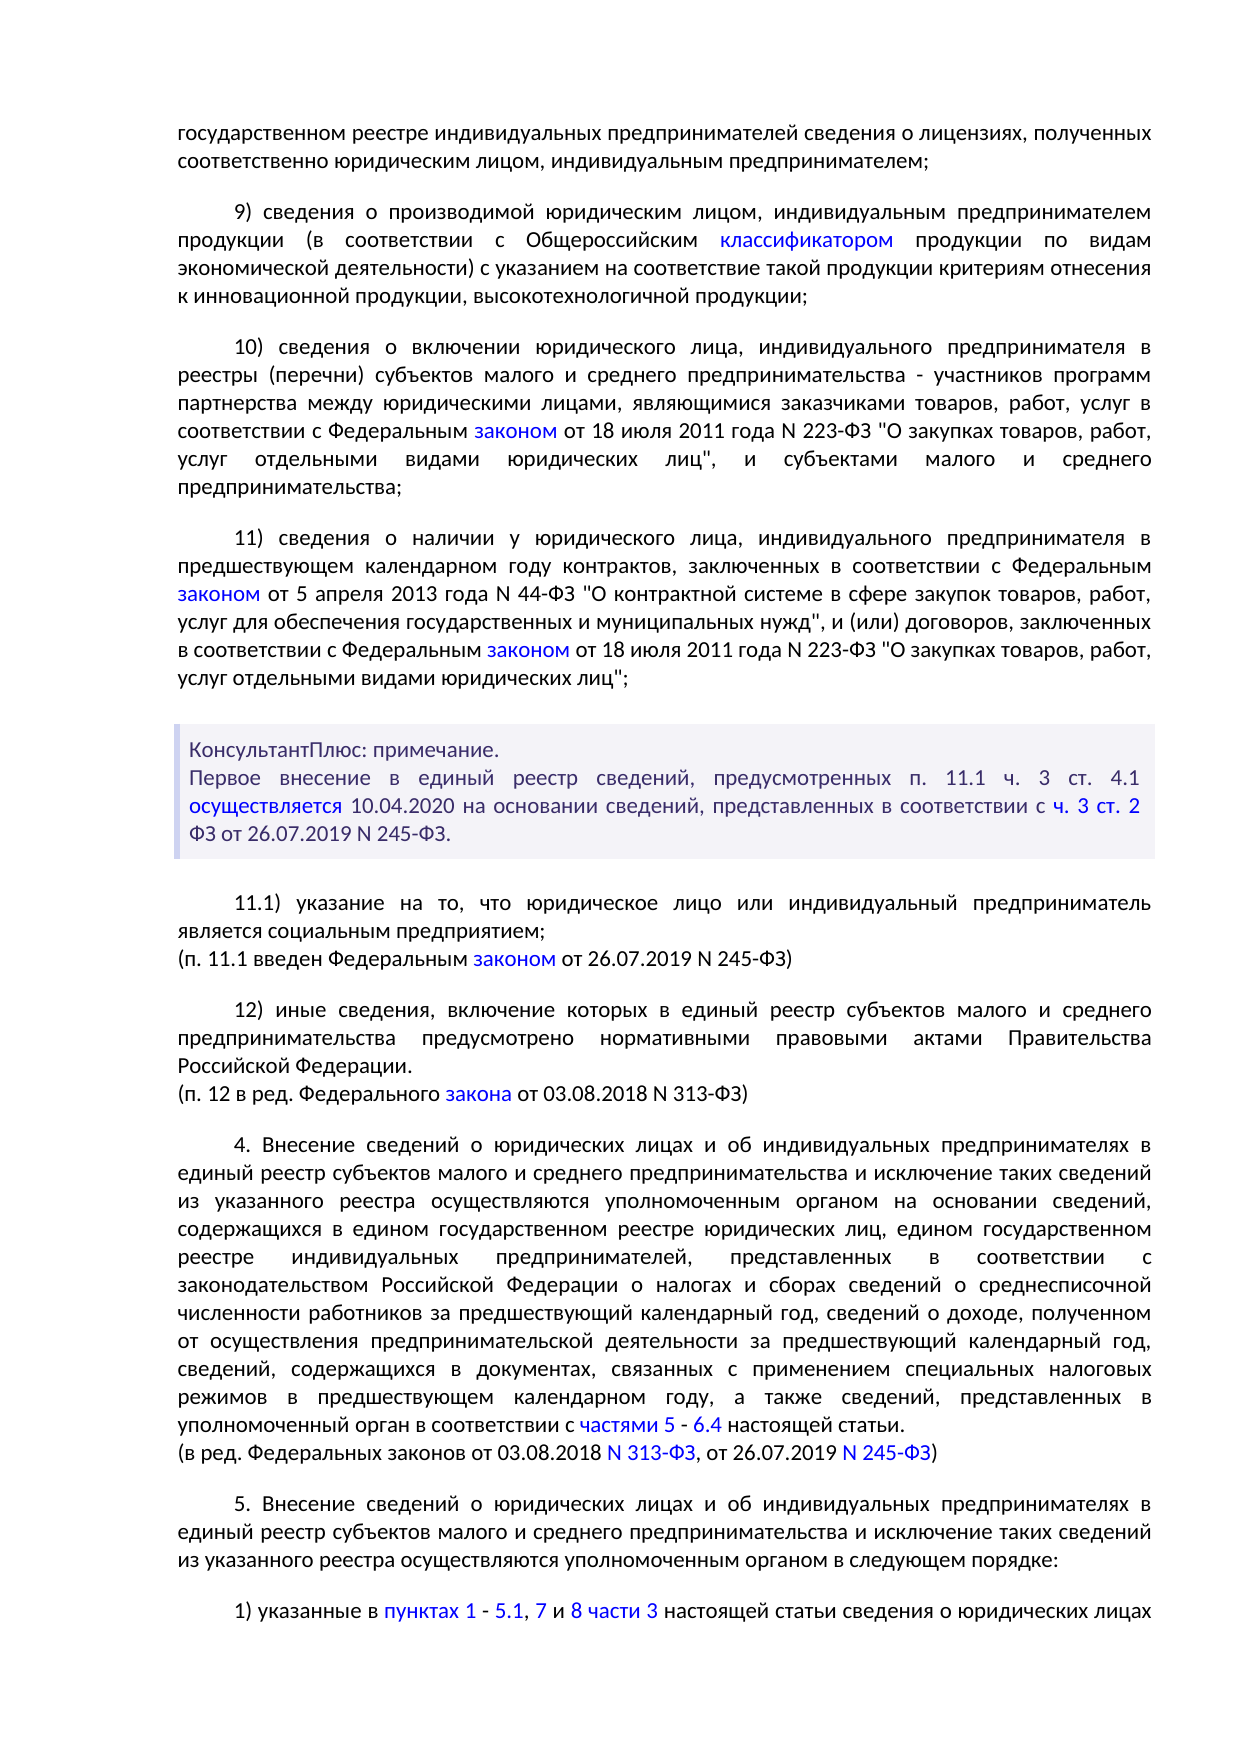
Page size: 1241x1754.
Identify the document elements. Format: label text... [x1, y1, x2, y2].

text 4. Внесение сведений о юридических лицах и об индивидуальных предпринимателях в единый реестр субъектов малого и среднего предпринимательства и исключение таких сведений из указанного реестра осуществляются уполномоченным органом на основании сведений, содержащихся в едином государственном реестре юридических лиц, едином государственном реестре индивидуальных предпринимателей, представленных в соответствии с законодательством Российской Федерации о налогах и сборах сведений о среднесписочной численности работников за предшествующий календарный год, сведений о доходе, полученном от осуществления предпринимательской деятельности за предшествующий календарный год, сведений, содержащихся в документах, связанных с применением специальных налоговых режимов в предшествующем календарном году, а также сведений, представленных в уполномоченный орган в соответствии с частями 5 - 6.4 настоящей статьи. [177, 1130, 1152, 1438]
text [177, 118, 1152, 174]
text (п. 12 в ред. Федерального закона от 03.08.2018 N 313-ФЗ) [177, 1079, 1152, 1107]
text 11) сведения о наличии у юридического лица, индивидуального предпринимателя в предшествующем календарном году контрактов, заключенных в соответствии с Федеральным законом от 5 апреля 2013 года N 44-ФЗ "О контрактной системе в сфере закупок товаров, работ, услуг для обеспечения государственных и муниципальных нужд", и (или) договоров, заключенных в соответствии с Федеральным законом от 18 июля 2011 года N 223-ФЗ "О закупках товаров, работ, услуг отдельными видами юридических лиц"; [177, 523, 1152, 691]
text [177, 1596, 1152, 1624]
text 12) иные сведения, включение которых в единый реестр субъектов малого и среднего предпринимательства предусмотрено нормативными правовыми актами Правительства Российской Федерации. [177, 995, 1152, 1079]
text 9) сведения о производимой юридическим лицом, индивидуальным предпринимателем продукции (в соответствии с Общероссийским классификатором продукции по видам экономической деятельности) с указанием на соответствие такой продукции критериям отнесения к инновационной продукции, высокотехнологичной продукции; [177, 197, 1152, 309]
text (в ред. Федеральных законов от 03.08.2018 N 313-ФЗ, от 26.07.2019 N 245-ФЗ) [177, 1438, 1152, 1467]
table_header КонсультантПлюс: примечание. Первое внесение в единый реестр сведений, предусмотренных п. 11.1 ч. 3 ст. 4.1 осуществляется 10.04.2020 на основании сведений, представленных в соответствии с ч. 3 ст. 2 ФЗ от 26.07.2019 N 245-ФЗ. [180, 724, 1149, 859]
text 11.1) указание на то, что юридическое лицо или индивидуальный предприниматель является социальным предприятием; [177, 888, 1152, 944]
text 5. Внесение сведений о юридических лицах и об индивидуальных предпринимателях в единый реестр субъектов малого и среднего предпринимательства и исключение таких сведений из указанного реестра осуществляются уполномоченным органом в следующем порядке: [177, 1489, 1152, 1573]
text 10) сведения о включении юридического лица, индивидуального предпринимателя в реестры (перечни) субъектов малого и среднего предпринимательства - участников программ партнерства между юридическими лицами, являющимися заказчиками товаров, работ, услуг в соответствии с Федеральным законом от 18 июля 2011 года N 223-ФЗ "О закупках товаров, работ, услуг отдельными видами юридических лиц", и субъектами малого и среднего предпринимательства; [177, 332, 1152, 500]
text (п. 11.1 введен Федеральным законом от 26.07.2019 N 245-ФЗ) [177, 944, 1152, 972]
